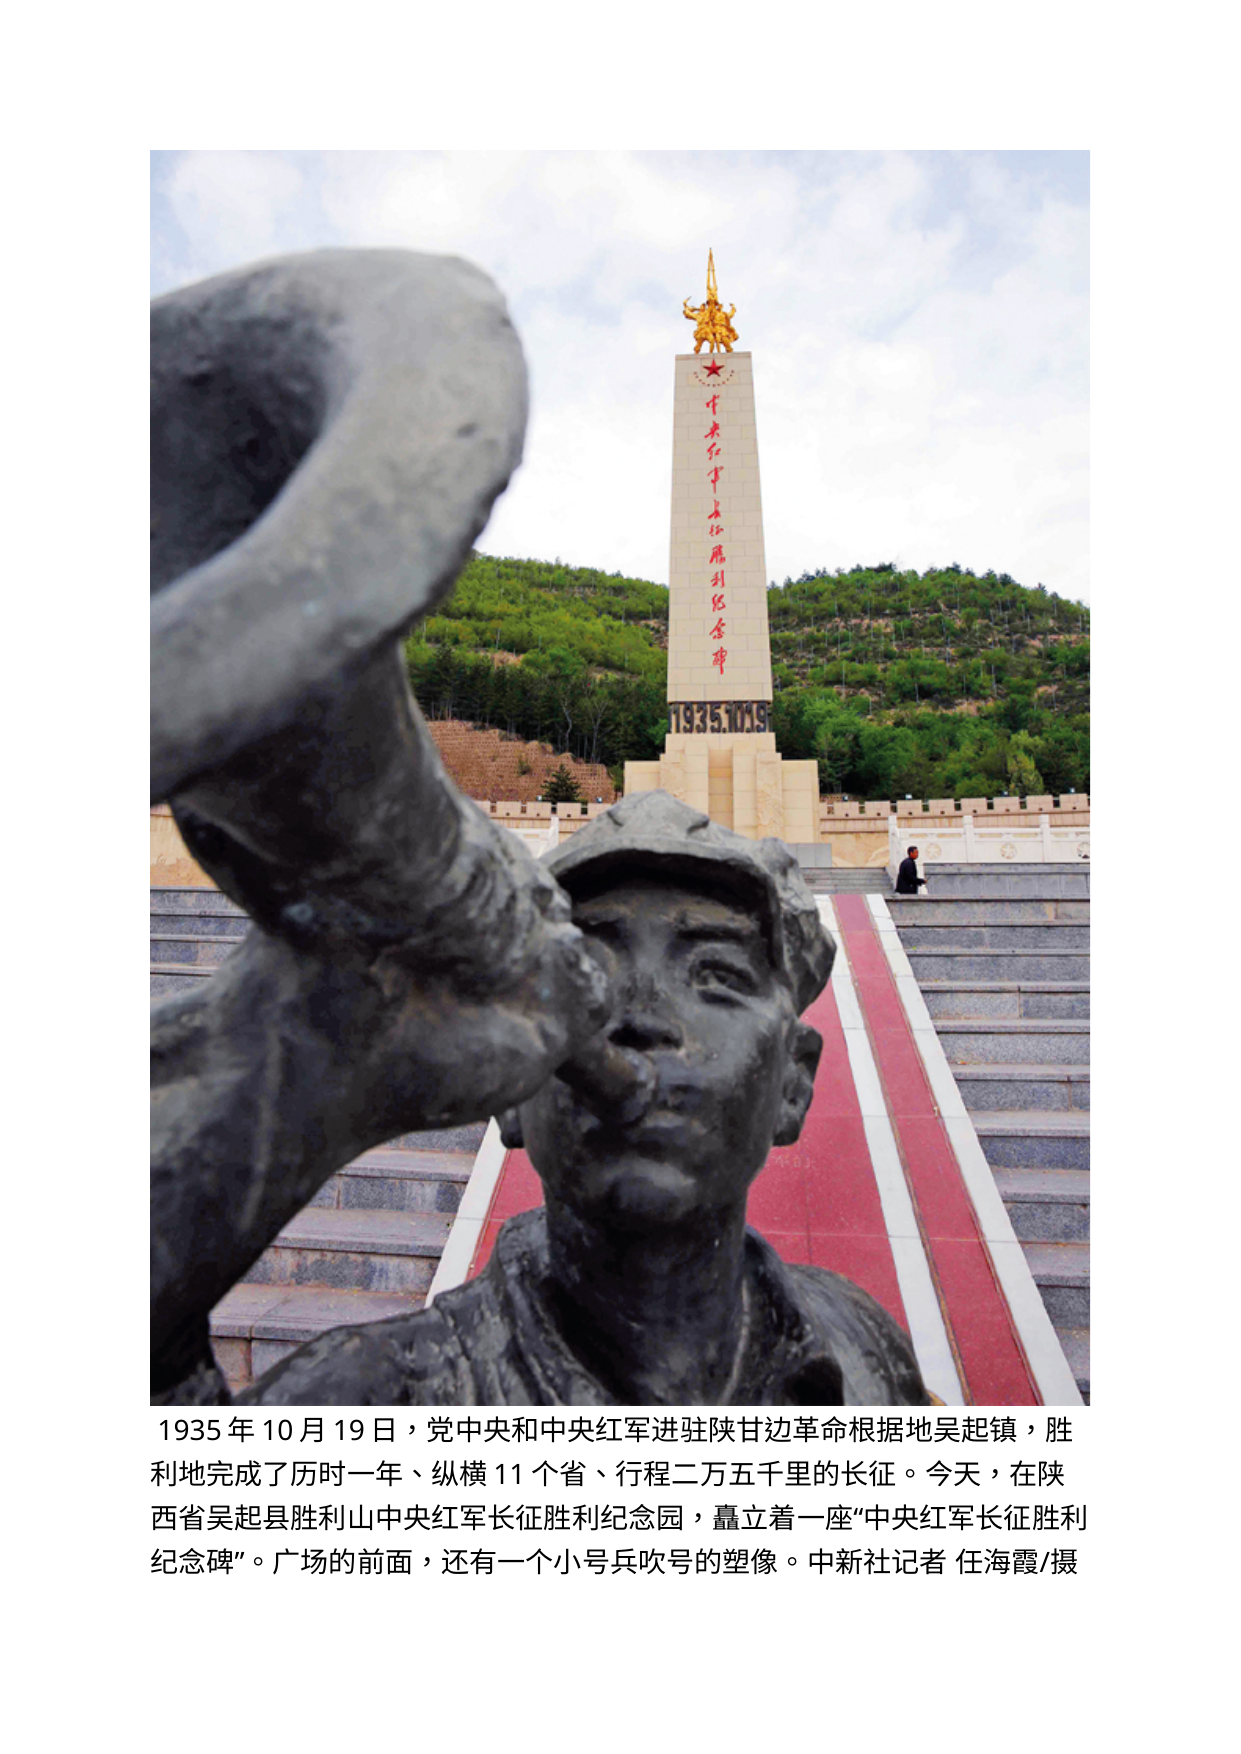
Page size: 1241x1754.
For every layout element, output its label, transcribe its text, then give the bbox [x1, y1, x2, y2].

text 1935年10月19日，党中央和中央红军进驻陕甘边革命根据地吴起镇，胜利地完成了历时一年、纵横11个省、行程二万五千里的长征。今天，在陕西省吴起县胜利山中央红军长征胜利纪念园，矗立着一座“中央红军长征胜利纪念碑”。广场的前面，还有一个小号兵吹号的塑像。中新社记者 任海霞/摄 [150, 1410, 1090, 1581]
picture [150, 150, 1091, 1406]
